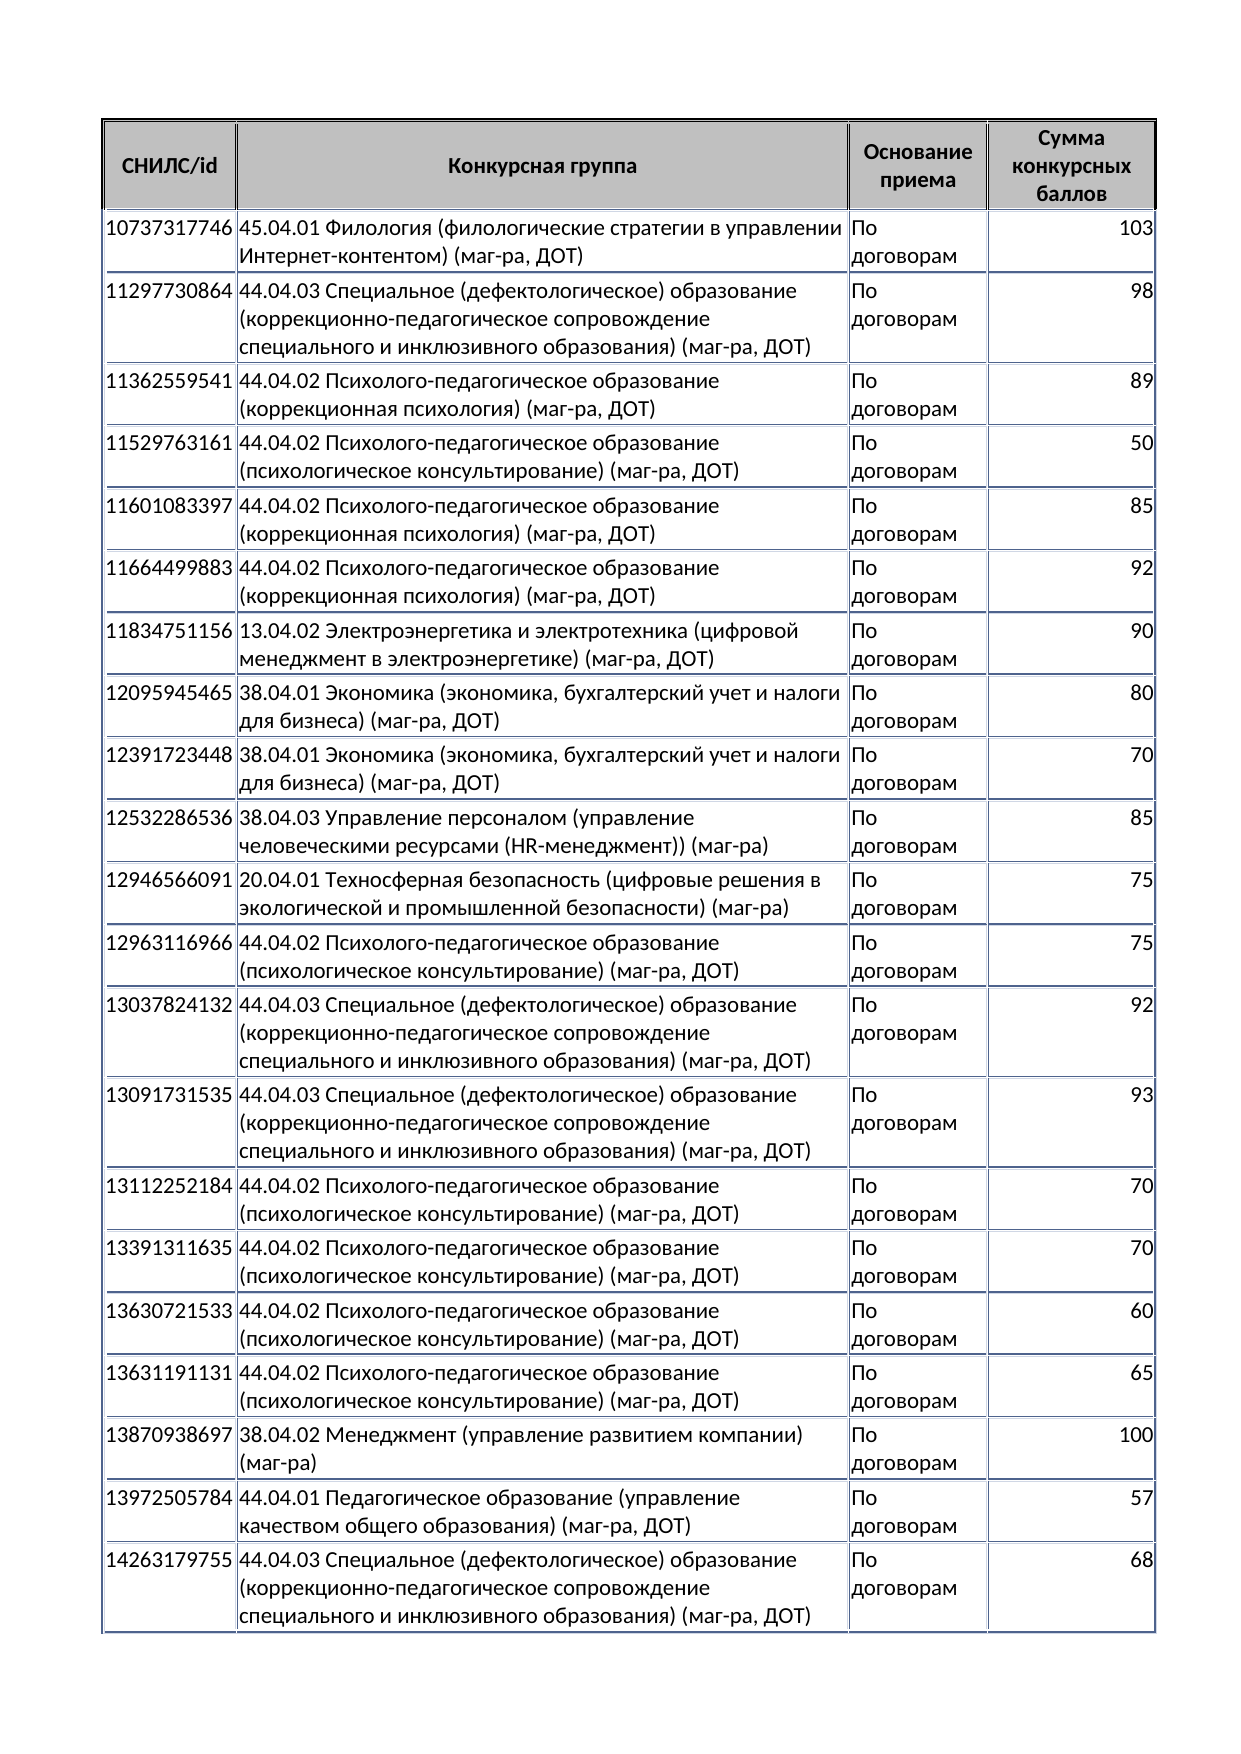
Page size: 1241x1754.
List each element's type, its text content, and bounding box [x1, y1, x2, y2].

table_cell 65 [989, 1353, 1155, 1416]
table_cell 44.04.02 Психолого-педагогическое образование (психологическое консультирование) (маг-ра, ДОТ) [238, 1294, 847, 1353]
table_cell 85 [989, 798, 1155, 861]
table_cell По договорам [850, 1170, 986, 1228]
table_cell 57 [989, 1478, 1155, 1541]
table_cell По договорам [850, 802, 986, 861]
table_cell По договорам [850, 212, 986, 271]
table_cell 12532286536 [105, 798, 235, 861]
table_cell 75 [989, 923, 1156, 985]
table_cell 12095945465 [105, 673, 235, 736]
table_cell 44.04.02 Психолого-педагогическое образование (коррекционная психология) (маг-ра, ДОТ) [238, 365, 847, 424]
table_cell По договорам [850, 274, 986, 361]
table_cell 44.04.02 Психолого-педагогическое образование (психологическое консультирование) (маг-ра, ДОТ) [238, 1357, 847, 1416]
table_cell 12963116966 [103, 923, 235, 985]
table_cell 50 [988, 424, 1156, 486]
table_cell 90 [989, 611, 1154, 673]
table_cell По договорам [850, 739, 986, 798]
table_cell 44.04.02 Психолого-педагогическое образование (психологическое консультирование) (маг-ра, ДОТ) [238, 1170, 847, 1228]
table_cell 44.04.01 Педагогическое образование (управление качеством общего образования) (маг-ра, ДОТ) [238, 1482, 847, 1541]
table_header Конкурсная группа [237, 122, 849, 208]
table_cell 98 [989, 271, 1154, 361]
table_cell По договорам [850, 989, 986, 1076]
table_cell 80 [989, 673, 1155, 736]
table_cell 38.04.02 Менеджмент (управление развитием компании) (маг-ра) [238, 1419, 847, 1478]
table_cell 70 [989, 1229, 1155, 1291]
table_cell По договорам [850, 1079, 986, 1166]
table_cell По договорам [850, 365, 986, 424]
table_cell 103 [989, 209, 1155, 271]
table_cell 11362559541 [105, 361, 235, 424]
table_cell 13.04.02 Электроэнергетика и электротехника (цифровой менеджмент в электроэнергетике) (маг-ра, ДОТ) [238, 614, 847, 673]
table_cell 13631191131 [105, 1353, 235, 1416]
table_cell 44.04.02 Психолого-педагогическое образование (коррекционная психология) (маг-ра, ДОТ) [238, 552, 847, 611]
table_cell По договорам [850, 1482, 986, 1541]
table_cell По договорам [850, 1419, 986, 1478]
table_cell По договорам [850, 427, 986, 486]
table_cell По договорам [850, 614, 986, 673]
table_cell 93 [988, 1076, 1156, 1166]
table_cell 68 [988, 1541, 1156, 1631]
table_cell 11834751156 [105, 611, 235, 673]
table_cell По договорам [850, 864, 986, 923]
table_cell 13972505784 [105, 1478, 235, 1541]
table_cell По договорам [850, 1357, 986, 1416]
table_cell 13112252184 [105, 1166, 235, 1228]
table_header СНИЛС/id [105, 122, 237, 208]
table_cell 60 [989, 1291, 1154, 1353]
table_cell По договорам [850, 490, 986, 548]
table_cell По договорам [849, 1544, 987, 1631]
table_cell 13091731535 [103, 1076, 237, 1166]
table_cell 89 [989, 361, 1155, 424]
table_cell 11664499883 [105, 549, 235, 611]
table_cell 44.04.02 Психолого-педагогическое образование (психологическое консультирование) (маг-ра, ДОТ) [238, 926, 847, 985]
table_cell 100 [988, 1416, 1156, 1478]
table_cell 20.04.01 Техносферная безопасность (цифровые решения в экологической и промышленной безопасности) (маг-ра) [238, 864, 847, 923]
table_header Сумма конкурсных баллов [988, 122, 1154, 208]
table_cell 10737317746 [105, 209, 235, 271]
table_cell По договорам [850, 1294, 986, 1353]
table_cell По договорам [850, 926, 986, 985]
table_cell 38.04.01 Экономика (экономика, бухгалтерский учет и налоги для бизнеса) (маг-ра, ДОТ) [238, 739, 847, 798]
table_cell 13391311635 [105, 1229, 235, 1291]
table_cell 11529763161 [103, 424, 237, 486]
table_cell 13037824132 [105, 985, 235, 1076]
table_cell 13630721533 [105, 1291, 235, 1353]
table_cell По договорам [850, 1232, 986, 1291]
table_header Основание приема [849, 122, 987, 208]
table_cell 14263179755 [103, 1541, 237, 1631]
table_cell 11297730864 [105, 271, 235, 361]
table_cell 12946566091 [103, 861, 237, 923]
table_cell 11601083397 [105, 486, 235, 548]
table_cell 70 [988, 736, 1156, 798]
table_cell По договорам [850, 677, 986, 736]
table_cell 85 [989, 486, 1155, 548]
table_cell 70 [989, 1166, 1155, 1228]
table_cell 38.04.01 Экономика (экономика, бухгалтерский учет и налоги для бизнеса) (маг-ра, ДОТ) [238, 677, 847, 736]
table_cell 38.04.03 Управление персоналом (управление человеческими ресурсами (HR-менеджмент)) (маг-ра) [238, 802, 847, 861]
table_cell 44.04.02 Психолого-педагогическое образование (психологическое консультирование) (маг-ра, ДОТ) [238, 1232, 847, 1291]
table_cell 12391723448 [103, 736, 237, 798]
table_cell 13870938697 [103, 1416, 237, 1478]
table_cell 92 [989, 985, 1155, 1076]
table_cell 75 [988, 861, 1156, 923]
table_cell 44.04.02 Психолого-педагогическое образование (психологическое консультирование) (маг-ра, ДОТ) [238, 427, 847, 486]
table_cell 45.04.01 Филология (филологические стратегии в управлении Интернет-контентом) (маг-ра, ДОТ) [238, 212, 847, 271]
table_cell 92 [989, 549, 1155, 611]
table_cell По договорам [850, 552, 986, 611]
table_cell 44.04.02 Психолого-педагогическое образование (коррекционная психология) (маг-ра, ДОТ) [238, 490, 847, 548]
